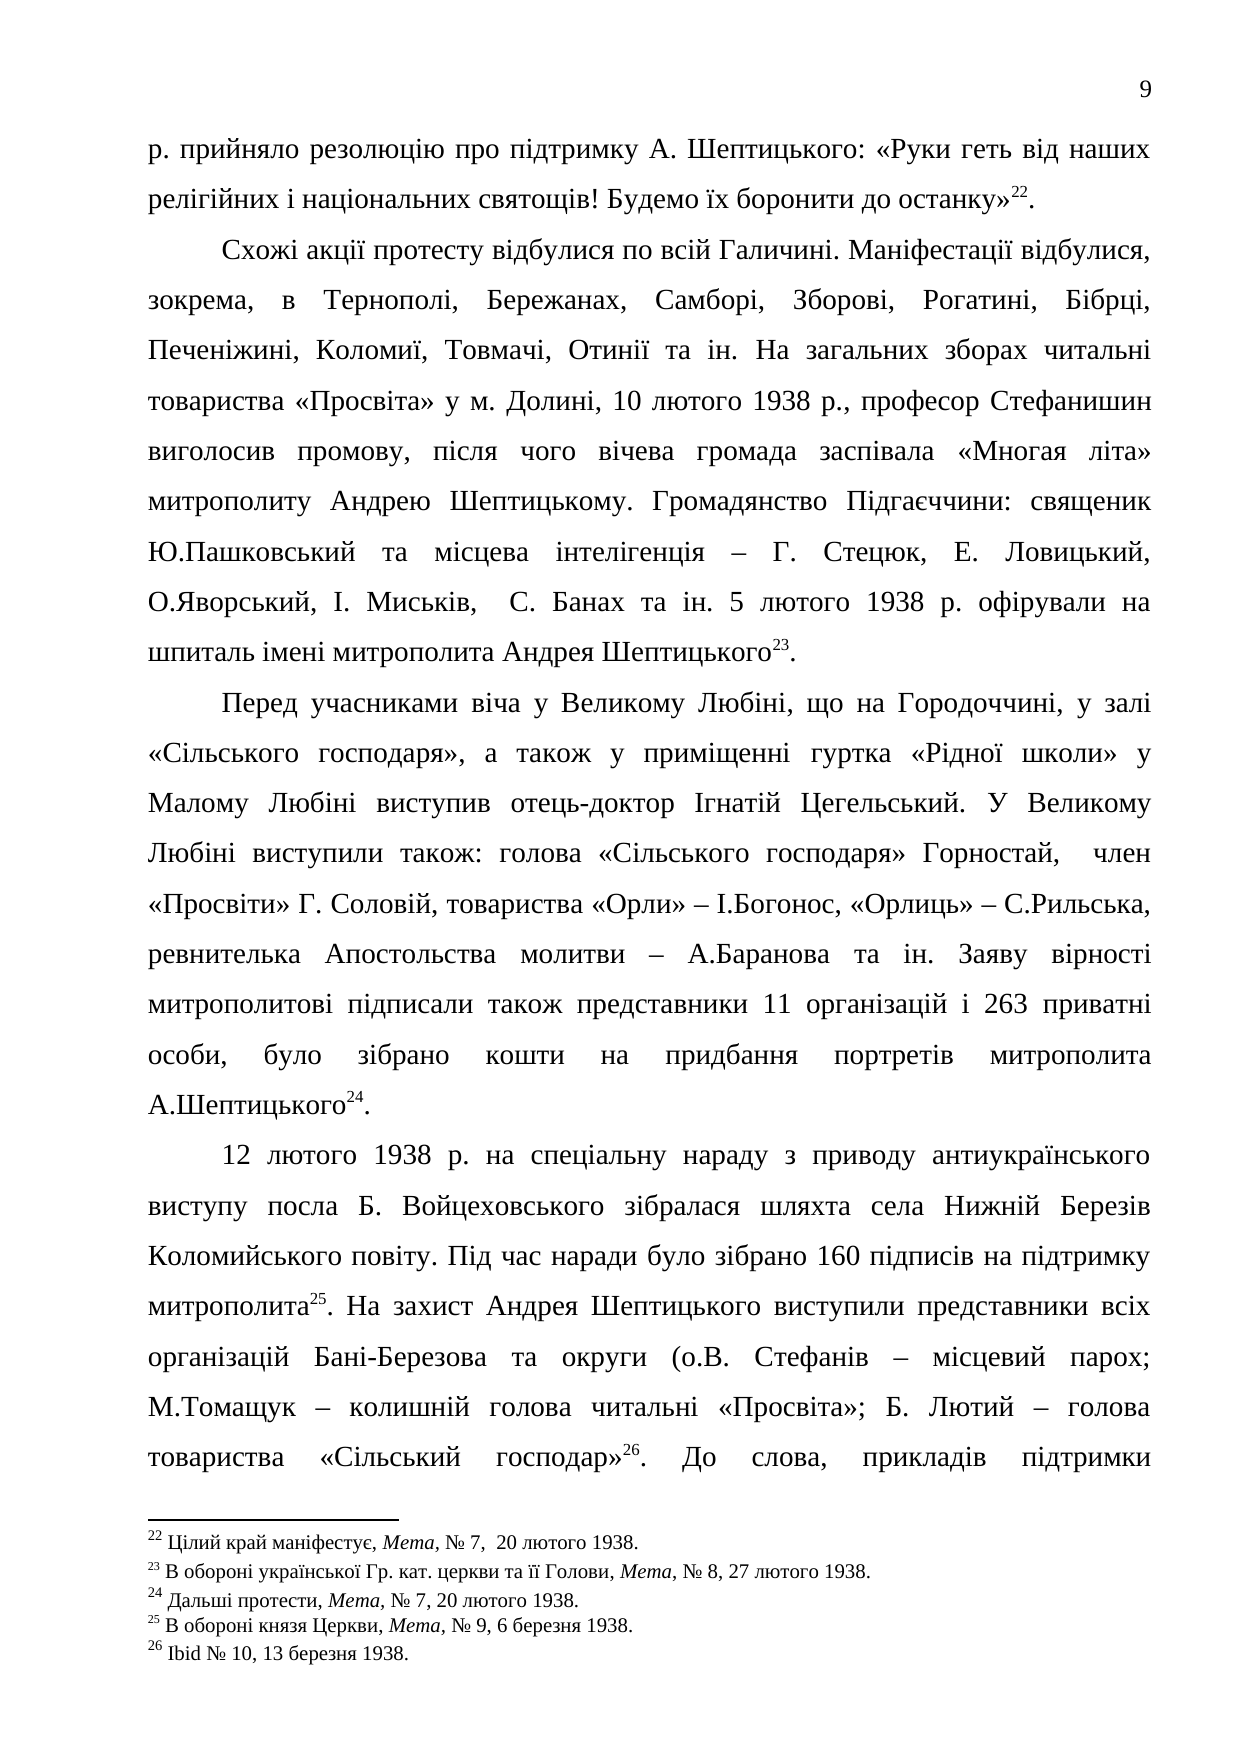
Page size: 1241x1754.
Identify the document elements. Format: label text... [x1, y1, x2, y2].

text Схожі акції протесту відбулися по всій Галичині. Маніфестації відбулися, зокрема, в Тернополі, Бережанах, Самборі, Зборові, Рогатині, Бібрці, Печеніжині, Коломиї, Товмачі, Отинії та ін. На загальних зборах читальні товариства «Просвіта» у м. Долині, 10 лютого 1938 р., професор Стефанишин виголосив промову, після чого вічева громада заспівала «Многая літа» митрополиту Андрею Шептицькому. Громадянство Підгаєччини: священик Ю.Пашковський та місцева інтелігенція – Г. Стецюк, Е. Ловицький, О.Яворський, І. Миськів, С. Банах та ін. 5 лютого 1938 р. офірували на шпиталь імені митрополита Андрея Шептицького. [148, 232, 1152, 668]
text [148, 1137, 1152, 1473]
text Перед учасниками віча у Великому Любіні, що на Городоччині, у залі «Сільського господаря», а також у приміщенні гуртка «Рідної школи» у Малому Любіні виступив отець-доктор Ігнатій Цегельський. У Великому Любіні виступили також: голова «Сільського господаря» Горностай, член «Просвіти» Г. Соловій, товариства «Орли» – І.Богонос, «Орлиць» – С.Рильська, ревнителька Апостольства молитви – А.Баранова та ін. Заяву вірності митрополитові підписали також представники 11 організацій і 263 приватні особи, було зібрано кошти на придбання портретів митрополита А.Шептицького. [148, 685, 1152, 1121]
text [148, 131, 1152, 215]
